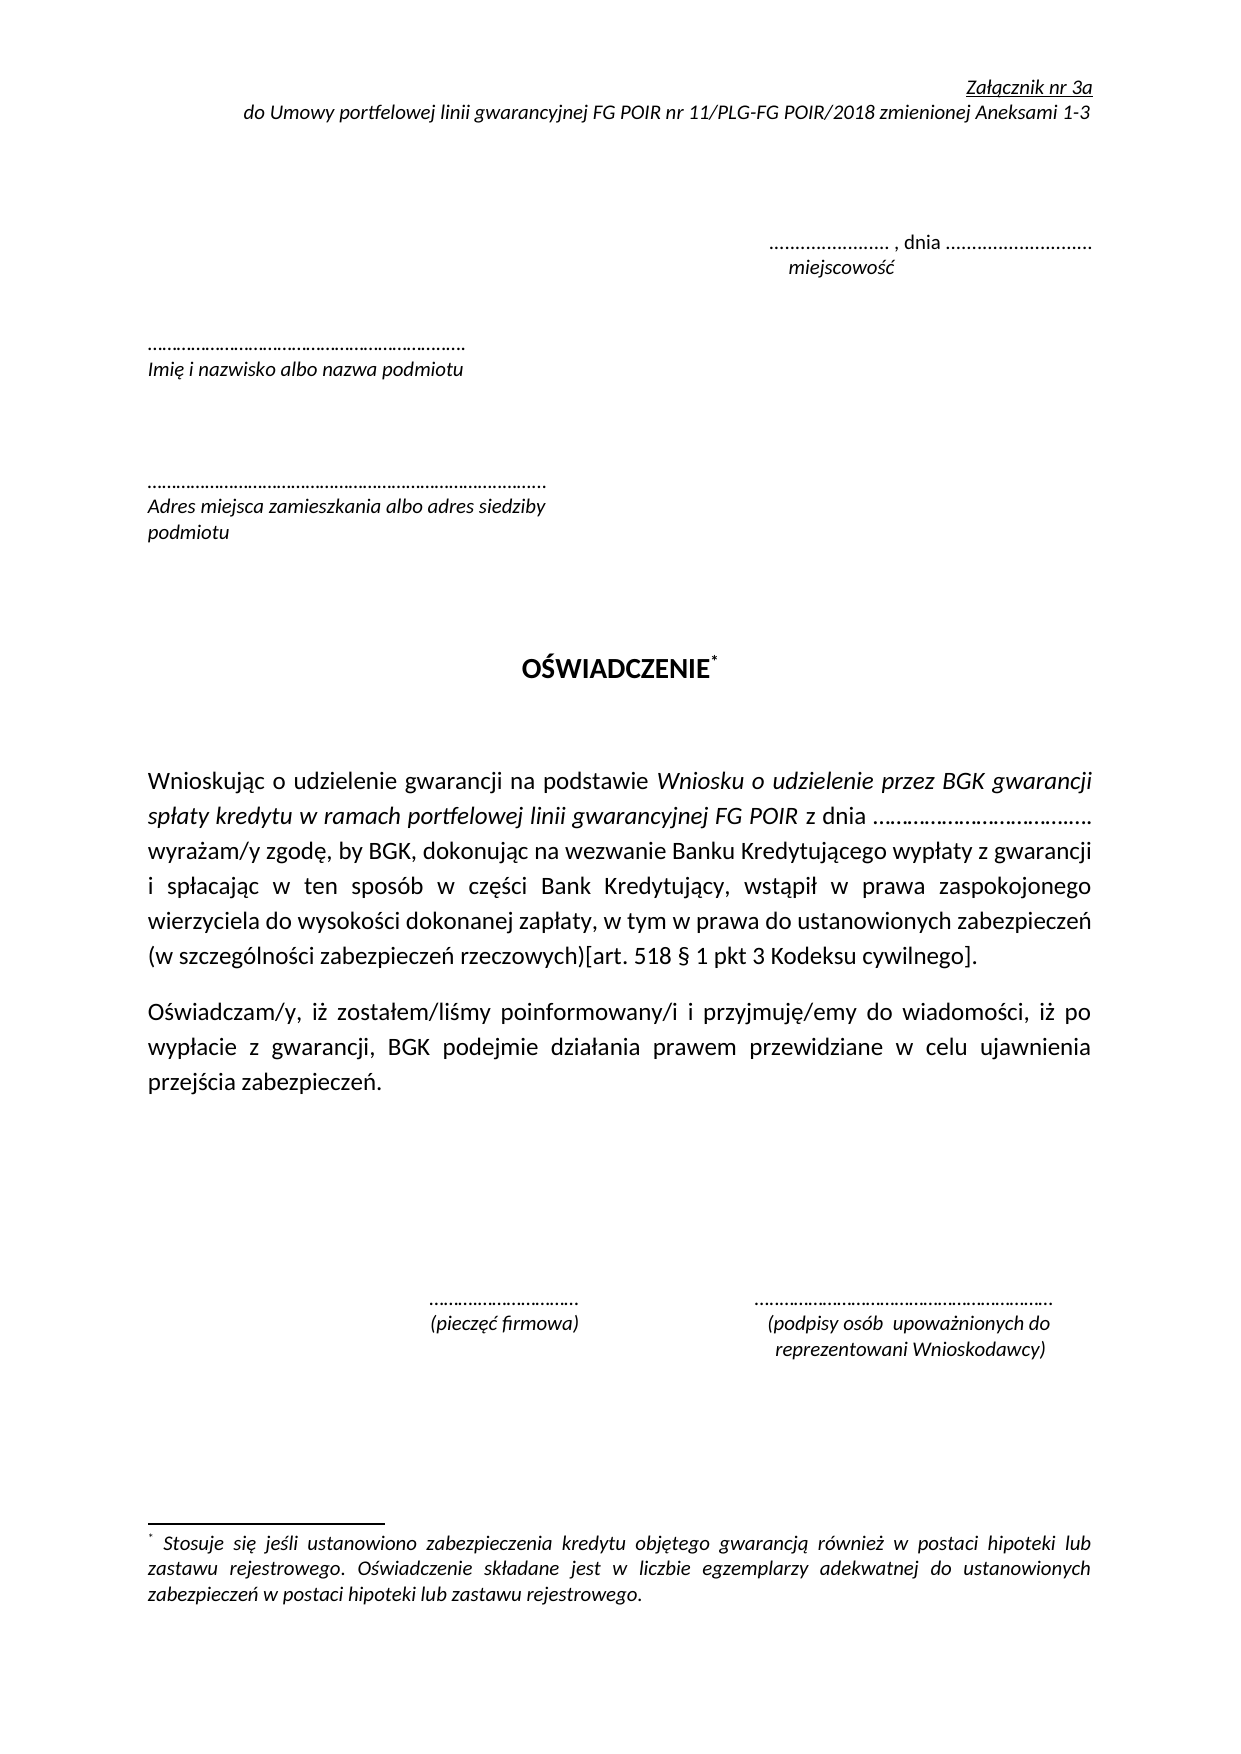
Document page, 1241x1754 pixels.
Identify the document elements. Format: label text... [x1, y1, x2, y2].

table_cell ………………………………………………………………..……... [136, 392, 602, 494]
text do Umowy portfelowej linii gwarancyjnej FG POIR nr 11/PLG-FG POIR/2018 zmienionej Aneksami 1-3 [148, 99, 1093, 125]
text ....................... , dnia ............................ [148, 229, 1093, 254]
text ……….………………… …..………………………………………………… [148, 1285, 1122, 1311]
text miejscowość [516, 254, 1093, 280]
text (pieczęć firmowa) (podpisy osób upoważnionych do [148, 1311, 1093, 1336]
text Oświadczam/y, iż zostałem/liśmy poinformowany/i i przyjmuję/emy do wiadomości, iż po wypłacie z gwarancji, BGK podejmie działania prawem przewidziane w celu ujawnienia przejścia zabezpieczeń. [148, 996, 1093, 1097]
text reprezentowani Wnioskodawcy) [148, 1336, 1093, 1361]
text OŚWIADCZENIE [148, 651, 1093, 686]
table_header ……………………………………………………..…. [136, 280, 602, 356]
text Załącznik nr 3a [148, 74, 1093, 99]
text Wnioskując o udzielenie gwarancji na podstawie Wniosku o udzielenie przez BGK gwarancji spłaty kredytu w ramach portfelowej linii gwarancyjnej FG POIR z dnia …………………………….…. wyrażam/y zgodę, by BGK, dokonując na wezwanie Banku Kredytującego wypłaty z gwarancji i spłacając w ten sposób w części Bank Kredytujący, wstąpił w prawa zaspokojonego wierzyciela do wysokości dokonanej zapłaty, w tym w prawa do ustanowionych zabezpieczeń (w szczególności zabezpieczeń rzeczowych)[art. 518 § 1 pkt 3 Kodeksu cywilnego]. [148, 765, 1093, 971]
table_cell Imię i nazwisko albo nazwa podmiotu [136, 356, 602, 392]
table_cell Adres miejsca zamieszkania albo adres siedziby podmiotu [136, 494, 602, 544]
